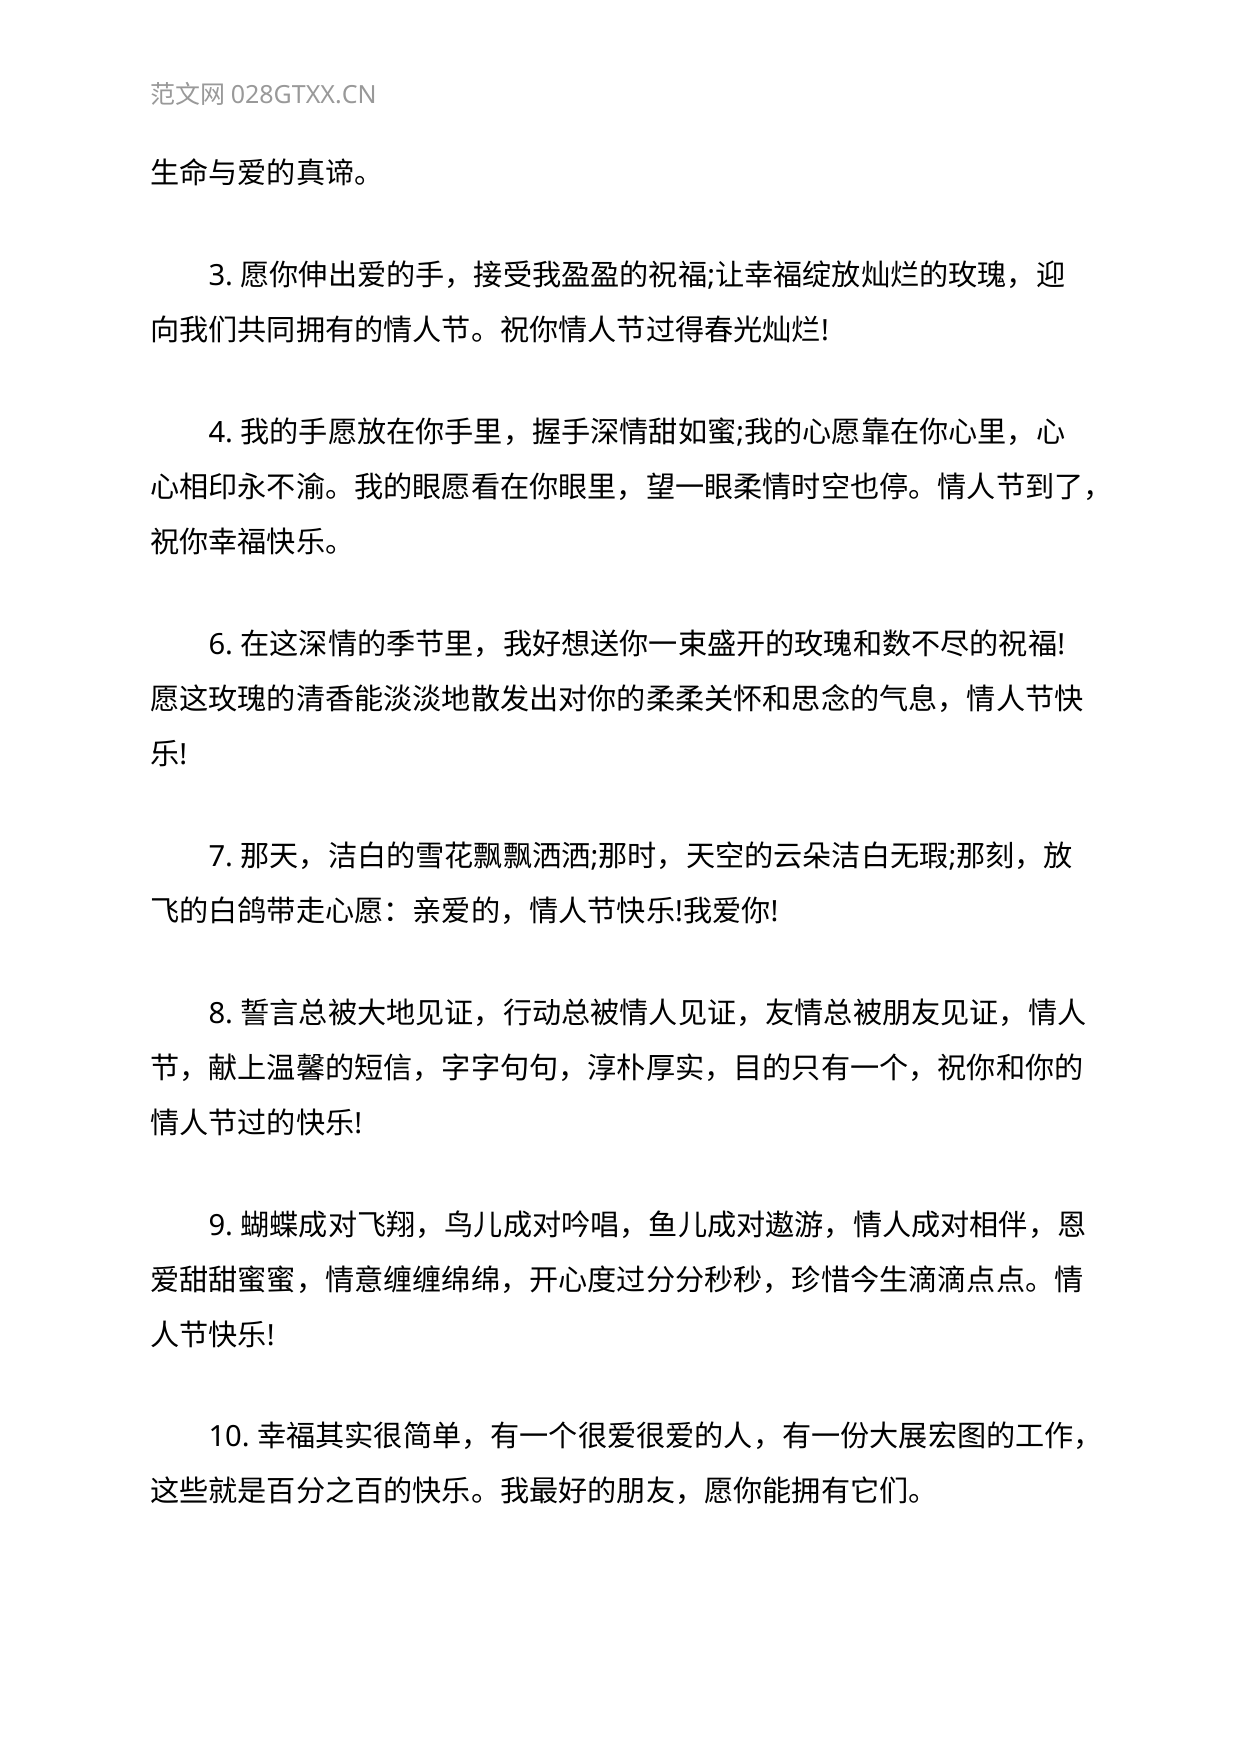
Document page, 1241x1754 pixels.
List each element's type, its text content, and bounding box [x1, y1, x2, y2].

text 4. 我的手愿放在你手里，握手深情甜如蜜;我的心愿靠在你心里，心心相印永不渝。我的眼愿看在你眼里，望一眼柔情时空也停。情人节到了，祝你幸福快乐。 [150, 409, 1090, 561]
text 3. 愿你伸出爱的手，接受我盈盈的祝福;让幸福绽放灿烂的玫瑰，迎向我们共同拥有的情人节。祝你情人节过得春光灿烂! [150, 252, 1090, 349]
text 10. 幸福其实很简单，有一个很爱很爱的人，有一份大展宏图的工作，这些就是百分之百的快乐。我最好的朋友，愿你能拥有它们。 [150, 1413, 1090, 1510]
text 7. 那天，洁白的雪花飘飘洒洒;那时，天空的云朵洁白无瑕;那刻，放飞的白鸽带走心愿：亲爱的，情人节快乐!我爱你! [150, 832, 1090, 930]
text 6. 在这深情的季节里，我好想送你一束盛开的玫瑰和数不尽的祝福!愿这玫瑰的清香能淡淡地散发出对你的柔柔关怀和思念的气息，情人节快乐! [150, 620, 1090, 773]
text 9. 蝴蝶成对飞翔，鸟儿成对吟唱，鱼儿成对遨游，情人成对相伴，恩爱甜甜蜜蜜，情意缠缠绵绵，开心度过分分秒秒，珍惜今生滴滴点点。情人节快乐! [150, 1201, 1090, 1353]
text 8. 誓言总被大地见证，行动总被情人见证，友情总被朋友见证，情人节，献上温馨的短信，字字句句，淳朴厚实，目的只有一个，祝你和你的情人节过的快乐! [150, 989, 1090, 1142]
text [150, 150, 1090, 192]
